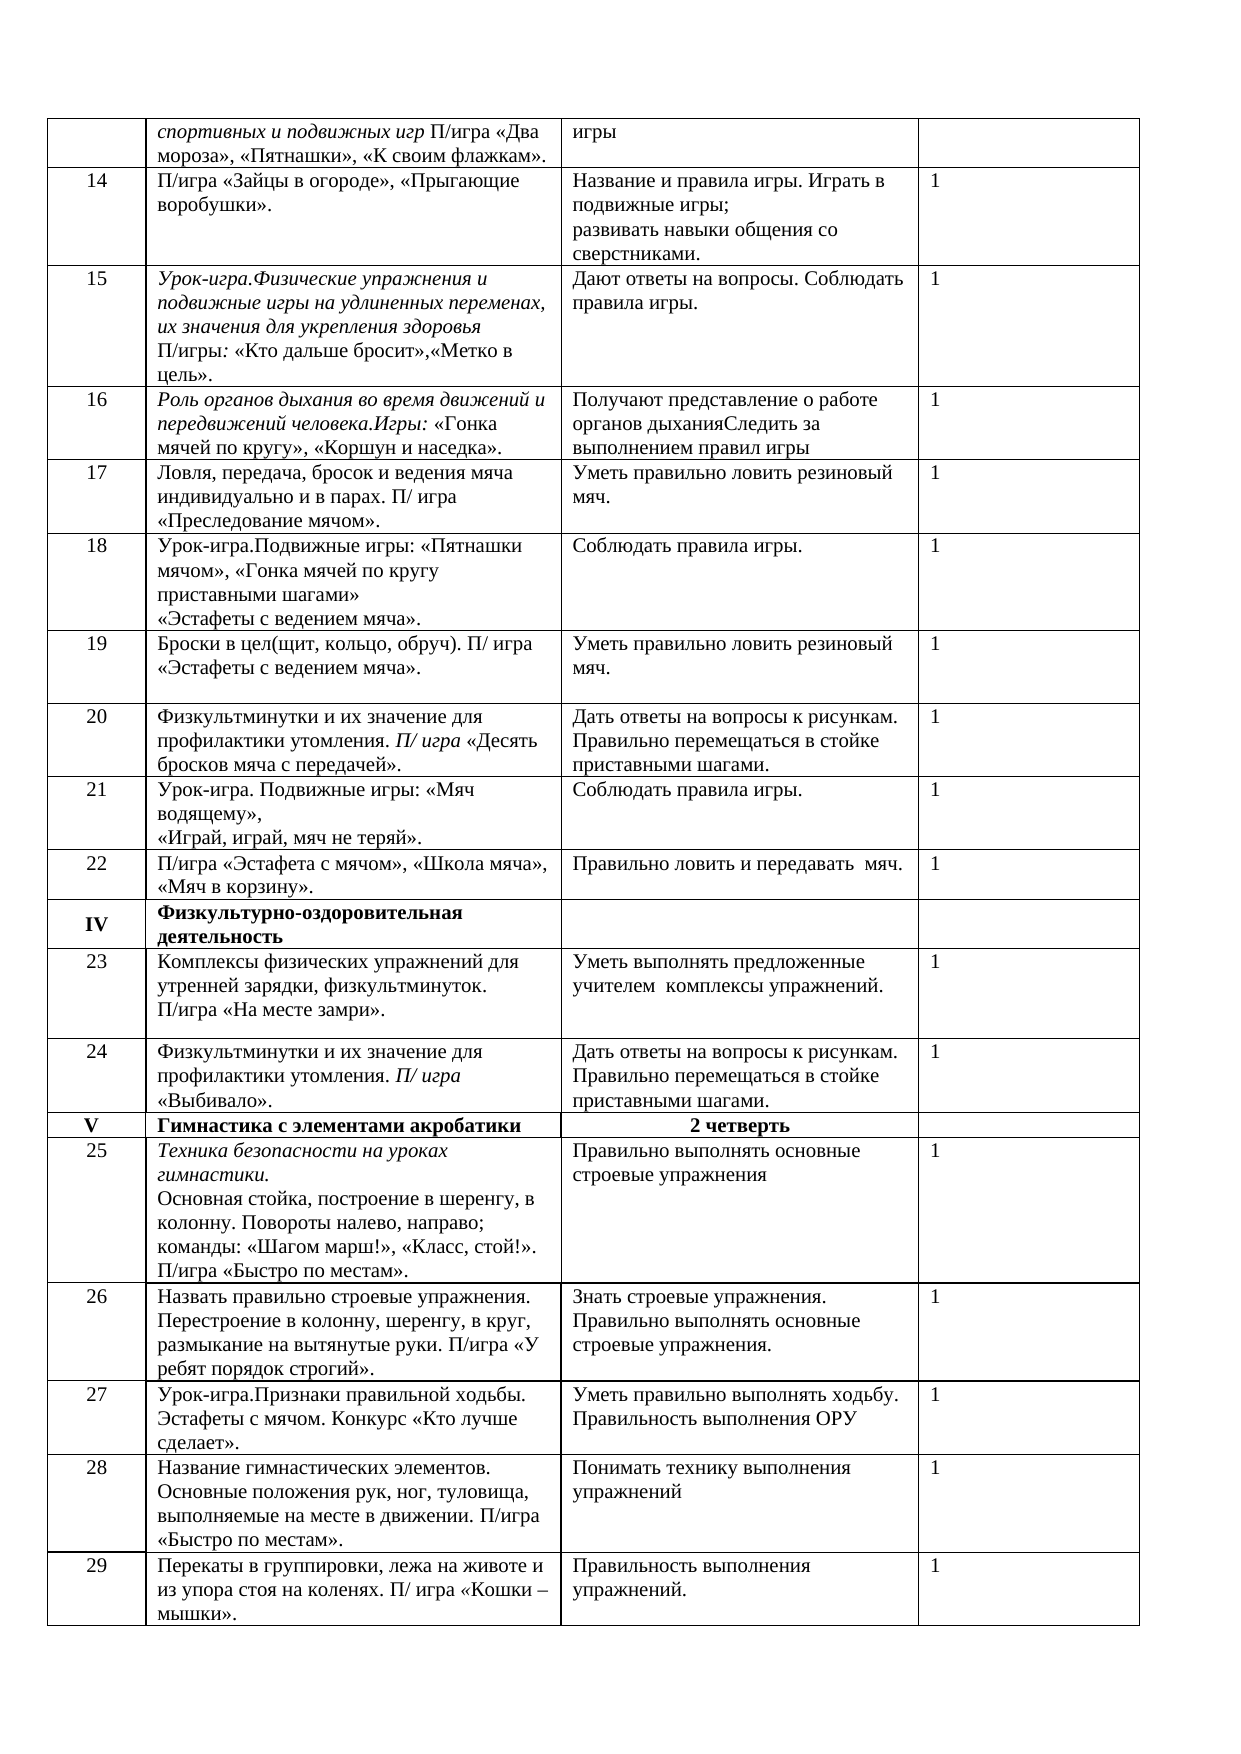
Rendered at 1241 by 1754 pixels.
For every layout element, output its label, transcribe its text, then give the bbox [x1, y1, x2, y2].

table_cell 26 [48, 1283, 145, 1380]
table_cell 1 [919, 460, 1139, 532]
table_cell 1 [919, 1553, 1139, 1625]
table_cell Получают представление о работе органов дыханияСледить за выполнением правил игры [562, 387, 918, 459]
table_cell 1 [919, 850, 1139, 898]
table_cell 1 [919, 119, 1139, 167]
table_cell П/игра «Зайцы в огороде», «Прыгающие воробушки». [147, 168, 561, 264]
table_cell Дать ответы на вопросы к рисункам. Правильно перемещаться в стойке приставными шагами. [562, 704, 918, 776]
table_cell Соблюдать правила игры. [562, 534, 918, 630]
table_cell Броски в цел(щит, кольцо, обруч). П/ игра «Эстафеты с ведением мяча». [147, 631, 561, 703]
table_cell Урок-игра.Физические упражнения и подвижные игры на удлиненных переменах, их значения для укрепления здоровья П/игры: «Кто дальше бросит»,«Метко в цель». [147, 266, 561, 386]
table_cell 1 [919, 777, 1139, 849]
table_cell 28 [48, 1455, 145, 1551]
table_cell 1 [919, 266, 1139, 386]
table_cell 1 [919, 1039, 1139, 1112]
table_cell 1 [919, 387, 1139, 459]
table_cell 1 [919, 704, 1139, 776]
table_cell Понимать технику выполнения упражнений [562, 1455, 918, 1551]
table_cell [147, 119, 561, 167]
table_cell Название и правила игры. Играть в подвижные игры; развивать навыки общения со сверстниками. [562, 168, 918, 264]
table_cell Урок-игра.Подвижные игры: «Пятнашки мячом», «Гонка мячей по кругу приставными шагами» «Эстафеты с ведением мяча». [147, 534, 561, 630]
table_cell 1 [919, 534, 1139, 630]
table_cell [919, 1113, 1139, 1137]
table_cell 14 [48, 168, 145, 264]
table_cell 1 [919, 631, 1139, 703]
table_cell Комплексы физических упражнений для утренней зарядки, физкультминуток. П/игра «На месте замри». [147, 949, 561, 1038]
table_cell Перекаты в группировки, лежа на животе и из упора стоя на коленях. П/ игра «Кошки – мышки». [147, 1553, 560, 1625]
table_cell 16 [48, 387, 145, 459]
table_cell Дать ответы на вопросы к рисункам. Правильно перемещаться в стойке приставными шагами. [562, 1039, 918, 1112]
table_cell 1 [919, 949, 1139, 1038]
table_cell Знать строевые упражнения. Правильно выполнять основные строевые упражнения. [562, 1284, 918, 1380]
table_cell 15 [48, 266, 145, 386]
table_cell Гимнастика с элементами акробатики [146, 1113, 560, 1137]
table_cell 17 [48, 460, 145, 532]
table_cell Урок-игра. Подвижные игры: «Мяч водящему», «Играй, играй, мяч не теряй». [147, 777, 561, 849]
table_cell 27 [48, 1381, 145, 1454]
table_cell Правильно выполнять основные строевые упражнения [562, 1138, 918, 1282]
table_cell Физкультминутки и их значение для профилактики утомления. П/ игра «Десять бросков мяча с передачей». [147, 704, 561, 776]
table_cell 25 [48, 1138, 145, 1282]
table_cell Роль органов дыхания во время движений и передвижений человека.Игры: «Гонка мячей по кругу», «Коршун и наседка». [147, 387, 561, 459]
table_cell Правильно ловить и передавать мяч. [562, 850, 918, 898]
table_cell Урок-игра.Признаки правильной ходьбы. Эстафеты с мячом. Конкурс «Кто лучше сделает». [147, 1382, 560, 1454]
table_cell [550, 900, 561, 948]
table_cell IV [48, 900, 145, 948]
table_cell Техника безопасности на уроках гимнастики. Основная стойка, построение в шеренгу, в колонну. Повороты налево, направо; команды: «Шагом марш!», «Класс, стой!». П/игра «Быстро по местам». [147, 1138, 561, 1282]
table_cell 1 [919, 1382, 1139, 1454]
table_cell Уметь выполнять предложенные учителем комплексы упражнений. [562, 949, 918, 1038]
table_cell 1 [919, 1284, 1139, 1380]
table_cell 20 [48, 704, 145, 776]
table_cell Правильность выполнения упражнений. [562, 1553, 918, 1625]
table_cell Физкультминутки и их значение для профилактики утомления. П/ игра «Выбивало». [147, 1039, 561, 1112]
table_cell Уметь правильно ловить резиновый мяч. [562, 631, 918, 703]
table_cell 21 [48, 777, 145, 849]
table_cell 1 [919, 1455, 1139, 1551]
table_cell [562, 119, 918, 167]
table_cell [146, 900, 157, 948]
table_cell Ловля, передача, бросок и ведения мяча индивидуально и в парах. П/ игра «Преследование мячом». [147, 460, 561, 532]
table_cell 19 [48, 631, 145, 703]
table_cell 1 [919, 168, 1139, 264]
table_cell 22 [48, 850, 145, 898]
table_cell 24 [48, 1039, 145, 1112]
table_cell 23 [48, 949, 145, 1038]
table_cell Уметь правильно ловить резиновый мяч. [562, 460, 918, 532]
table_cell 13 [48, 119, 145, 167]
table_cell [562, 900, 918, 948]
table_cell Соблюдать правила игры. [562, 777, 918, 849]
table_cell 2 четверть [562, 1113, 918, 1137]
table_cell Назвать правильно строевые упражнения. Перестроение в колонну, шеренгу, в круг, размыкание на вытянутые руки. П/игра «У ребят порядок строгий». [147, 1284, 560, 1380]
table_cell Дают ответы на вопросы. Соблюдать правила игры. [562, 266, 918, 386]
table_cell Название гимнастических элементов. Основные положения рук, ног, туловища, выполняемые на месте в движении. П/игра «Быстро по местам». [147, 1455, 560, 1551]
table_cell 1 [919, 1138, 1139, 1282]
table_cell 18 [48, 534, 145, 630]
table_cell [919, 900, 1139, 948]
table_cell Уметь правильно выполнять ходьбу. Правильность выполнения ОРУ [562, 1382, 918, 1454]
table_cell П/игра «Эстафета с мячом», «Школа мяча», «Мяч в корзину». [147, 850, 561, 898]
table_cell 29 [48, 1553, 145, 1625]
